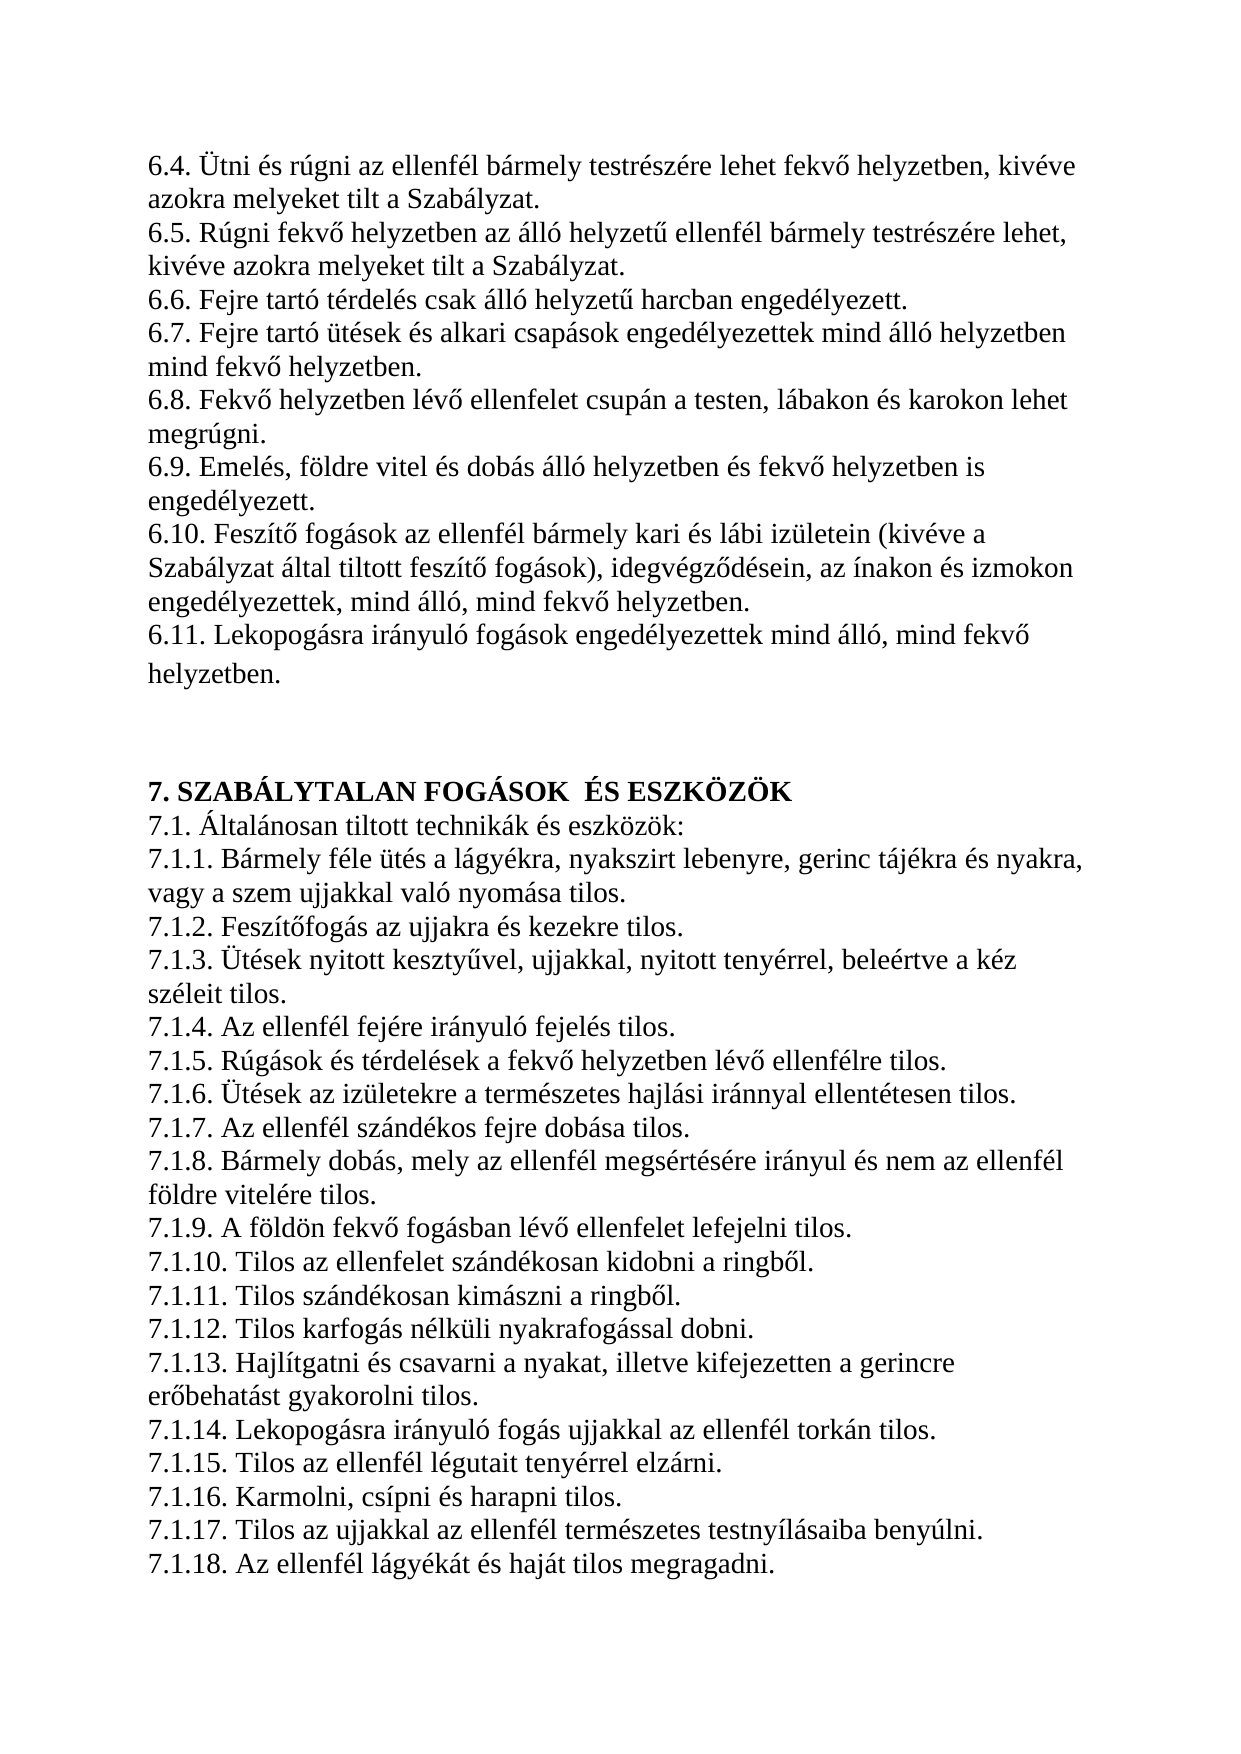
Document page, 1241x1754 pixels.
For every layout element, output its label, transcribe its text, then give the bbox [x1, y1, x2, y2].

text 7.1.14. Lekopogásra irányuló fogás ujjakkal az ellenfél torkán tilos. [148, 1412, 1093, 1445]
text 7.1.8. Bármely dobás, mely az ellenfél megsértésére irányul és nem az ellenfél földre vitelére tilos. [148, 1143, 1093, 1211]
text 7.1.5. Rúgások és térdelések a fekvő helyzetben lévő ellenfélre tilos. [148, 1043, 1093, 1076]
text 7.1.15. Tilos az ellenfél légutait tenyérrel elzárni. [148, 1445, 1093, 1479]
text 7.1.4. Az ellenfél fejére irányuló fejelés tilos. [148, 1009, 1093, 1043]
text 7.1.13. Hajlítgatni és csavarni a nyakat, illetve kifejezetten a gerincre erőbehatást gyakorolni tilos. [148, 1345, 1093, 1412]
text 7.1.16. Karmolni, csípni és harapni tilos. [148, 1479, 1093, 1512]
text 7.1.17. Tilos az ujjakkal az ellenfél természetes testnyílásaiba benyúlni. [148, 1512, 1093, 1546]
text 7.1.1. Bármely féle ütés a lágyékra, nyakszirt lebenyre, gerinc tájékra és nyakra, vagy a szem ujjakkal való nyomása tilos. [148, 842, 1093, 909]
text 7.1.6. Ütések az izületekre a természetes hajlási iránnyal ellentétesen tilos. [148, 1076, 1093, 1110]
text 6.8. Fekvő helyzetben lévő ellenfelet csupán a testen, lábakon és karokon lehet megrúgni. [148, 382, 1093, 449]
text 7.1.10. Tilos az ellenfelet szándékosan kidobni a ringből. [148, 1244, 1093, 1278]
text 6.7. Fejre tartó ütések és alkari csapások engedélyezettek mind álló helyzetben mind fekvő helyzetben. [148, 315, 1093, 382]
text 6.5. Rúgni fekvő helyzetben az álló helyzetű ellenfél bármely testrészére lehet, kivéve azokra melyeket tilt a Szabályzat. [148, 215, 1093, 282]
text 7.1.2. Feszítőfogás az ujjakra és kezekre tilos. [148, 909, 1093, 942]
text 6.11. Lekopogásra irányuló fogások engedélyezettek mind álló, mind fekvő helyzetben. [148, 617, 1093, 689]
text 7.1.9. A földön fekvő fogásban lévő ellenfelet lefejelni tilos. [148, 1211, 1093, 1244]
text 7.1.3. Ütések nyitott kesztyűvel, ujjakkal, nyitott tenyérrel, beleértve a kéz széleit tilos. [148, 942, 1093, 1009]
text 6.10. Feszítő fogások az ellenfél bármely kari és lábi izületein (kivéve a Szabályzat által tiltott feszítő fogások), idegvégződésein, az ínakon és izmokon engedélyezettek, mind álló, mind fekvő helyzetben. [148, 517, 1093, 617]
text 7.1.12. Tilos karfogás nélküli nyakrafogással dobni. [148, 1311, 1093, 1345]
text 6.4. Ütni és rúgni az ellenfél bármely testrészére lehet fekvő helyzetben, kivéve azokra melyeket tilt a Szabályzat. [148, 148, 1093, 215]
text 7. SZABÁLYTALAN FOGÁSOK ÉS ESZKÖZÖK [148, 774, 1093, 808]
text 7.1.7. Az ellenfél szándékos fejre dobása tilos. [148, 1110, 1093, 1143]
text 7.1.11. Tilos szándékosan kimászni a ringből. [148, 1278, 1093, 1311]
text 7.1.18. Az ellenfél lágyékát és haját tilos megragadni. [148, 1546, 1093, 1579]
text 7.1. Általánosan tiltott technikák és eszközök: [148, 808, 1093, 842]
text 6.6. Fejre tartó térdelés csak álló helyzetű harcban engedélyezett. [148, 282, 1093, 315]
text 6.9. Emelés, földre vitel és dobás álló helyzetben és fekvő helyzetben is engedélyezett. [148, 449, 1093, 517]
